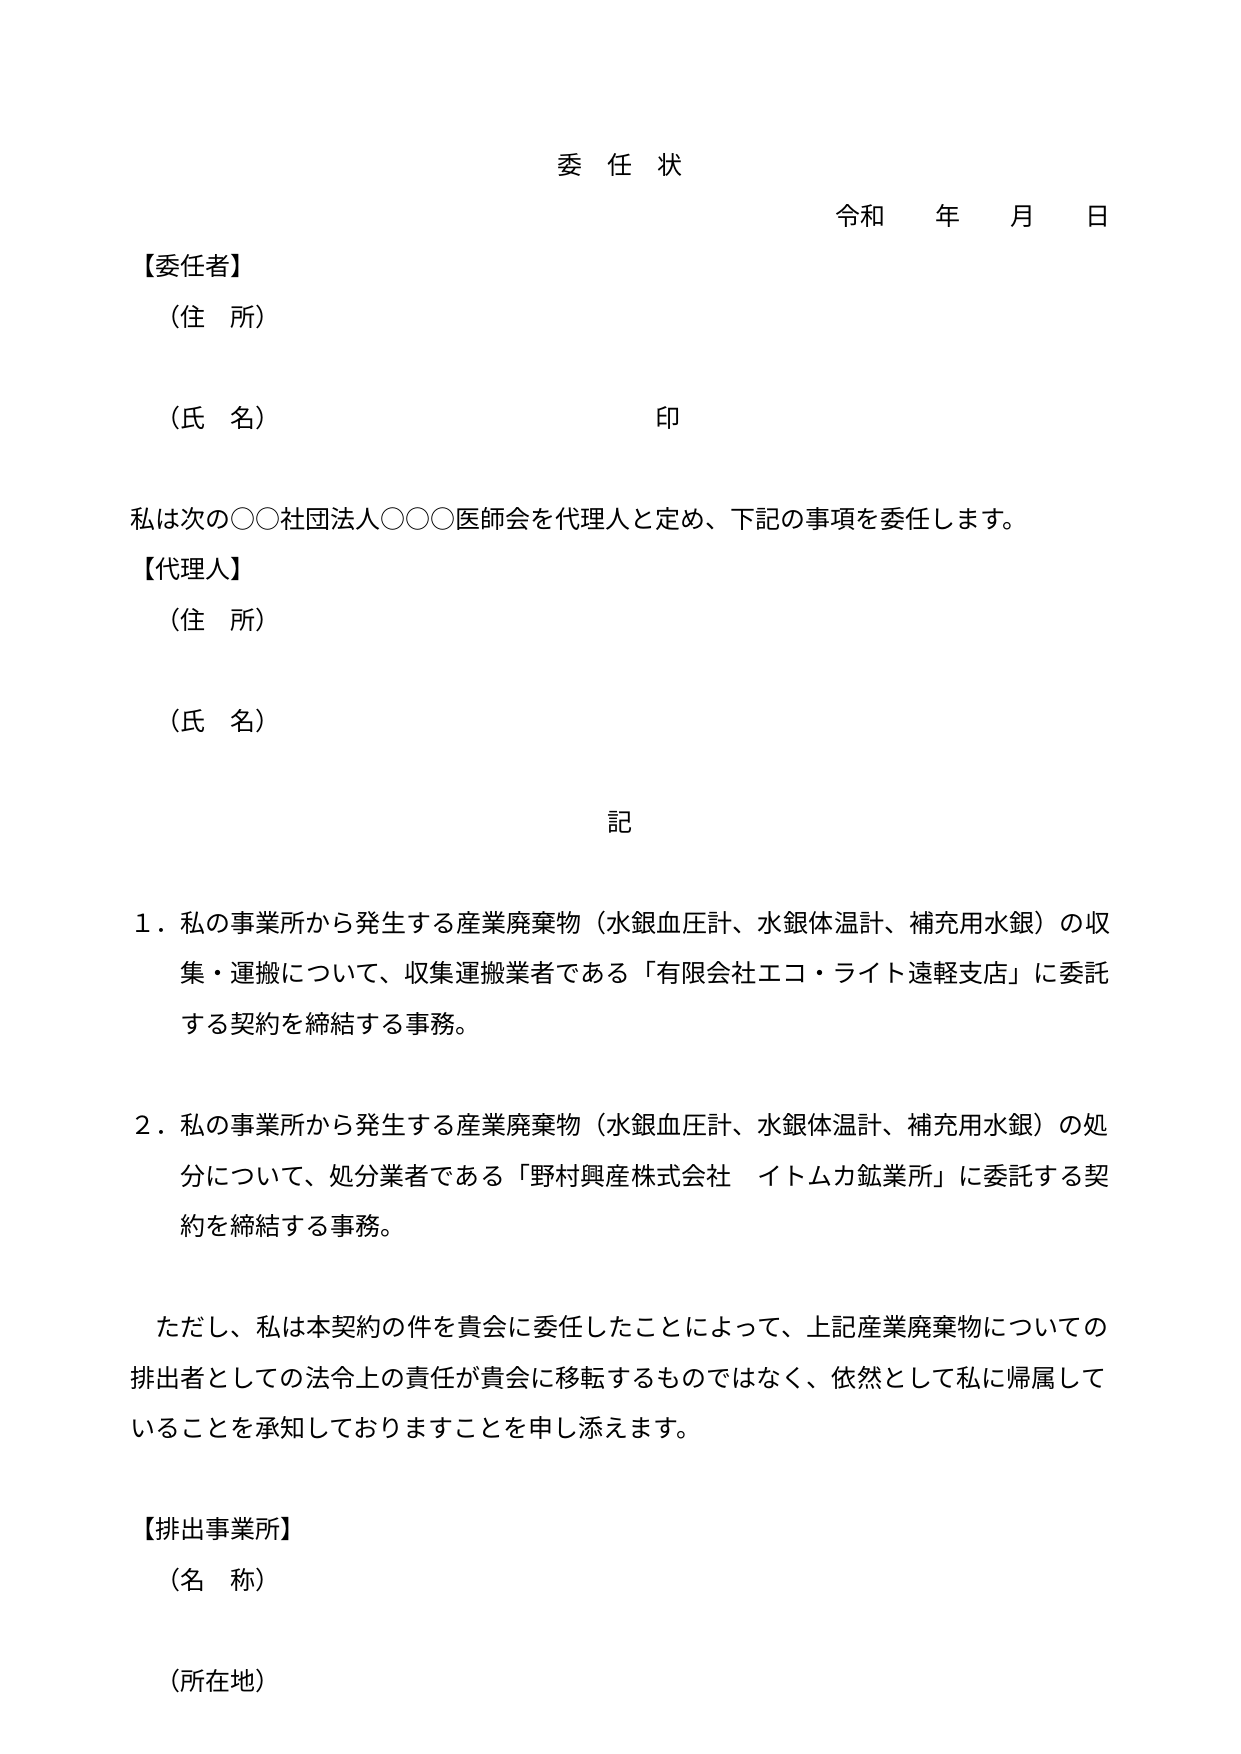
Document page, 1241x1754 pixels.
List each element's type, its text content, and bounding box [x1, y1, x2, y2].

text 【委任者】 [130, 239, 1110, 290]
text （住 所） [130, 290, 1110, 341]
text 令和 年 月 日 [130, 189, 1110, 239]
text （氏 名） [130, 694, 1110, 745]
subtitle 記 [130, 795, 1110, 846]
text １．私の事業所から発生する産業廃棄物（水銀血圧計、水銀体温計、補充用水銀）の収集・運搬について、収集運搬業者である「有限会社エコ・ライト遠軽支店」に委託する契約を締結する事務。 [130, 896, 1110, 1048]
text （所在地） [130, 1654, 1110, 1704]
text 委 任 状 [130, 138, 1110, 189]
text ２．私の事業所から発生する産業廃棄物（水銀血圧計、水銀体温計、補充用水銀）の処分について、処分業者である「野村興産株式会社 イトムカ鉱業所」に委託する契約を締結する事務。 [130, 1098, 1110, 1250]
text ただし、私は本契約の件を貴会に委任したことによって、上記産業廃棄物についての排出者としての法令上の責任が貴会に移転するものではなく、依然として私に帰属していることを承知しておりますことを申し添えます。 [130, 1300, 1110, 1452]
text 私は次の○○社団法人○○○医師会を代理人と定め、下記の事項を委任します。 [130, 492, 1110, 543]
text （氏 名） 印 [130, 391, 1110, 442]
text （名 称） [130, 1553, 1110, 1603]
text （住 所） [130, 593, 1110, 644]
text 【排出事業所】 [130, 1502, 1110, 1553]
text 【代理人】 [130, 543, 1110, 593]
